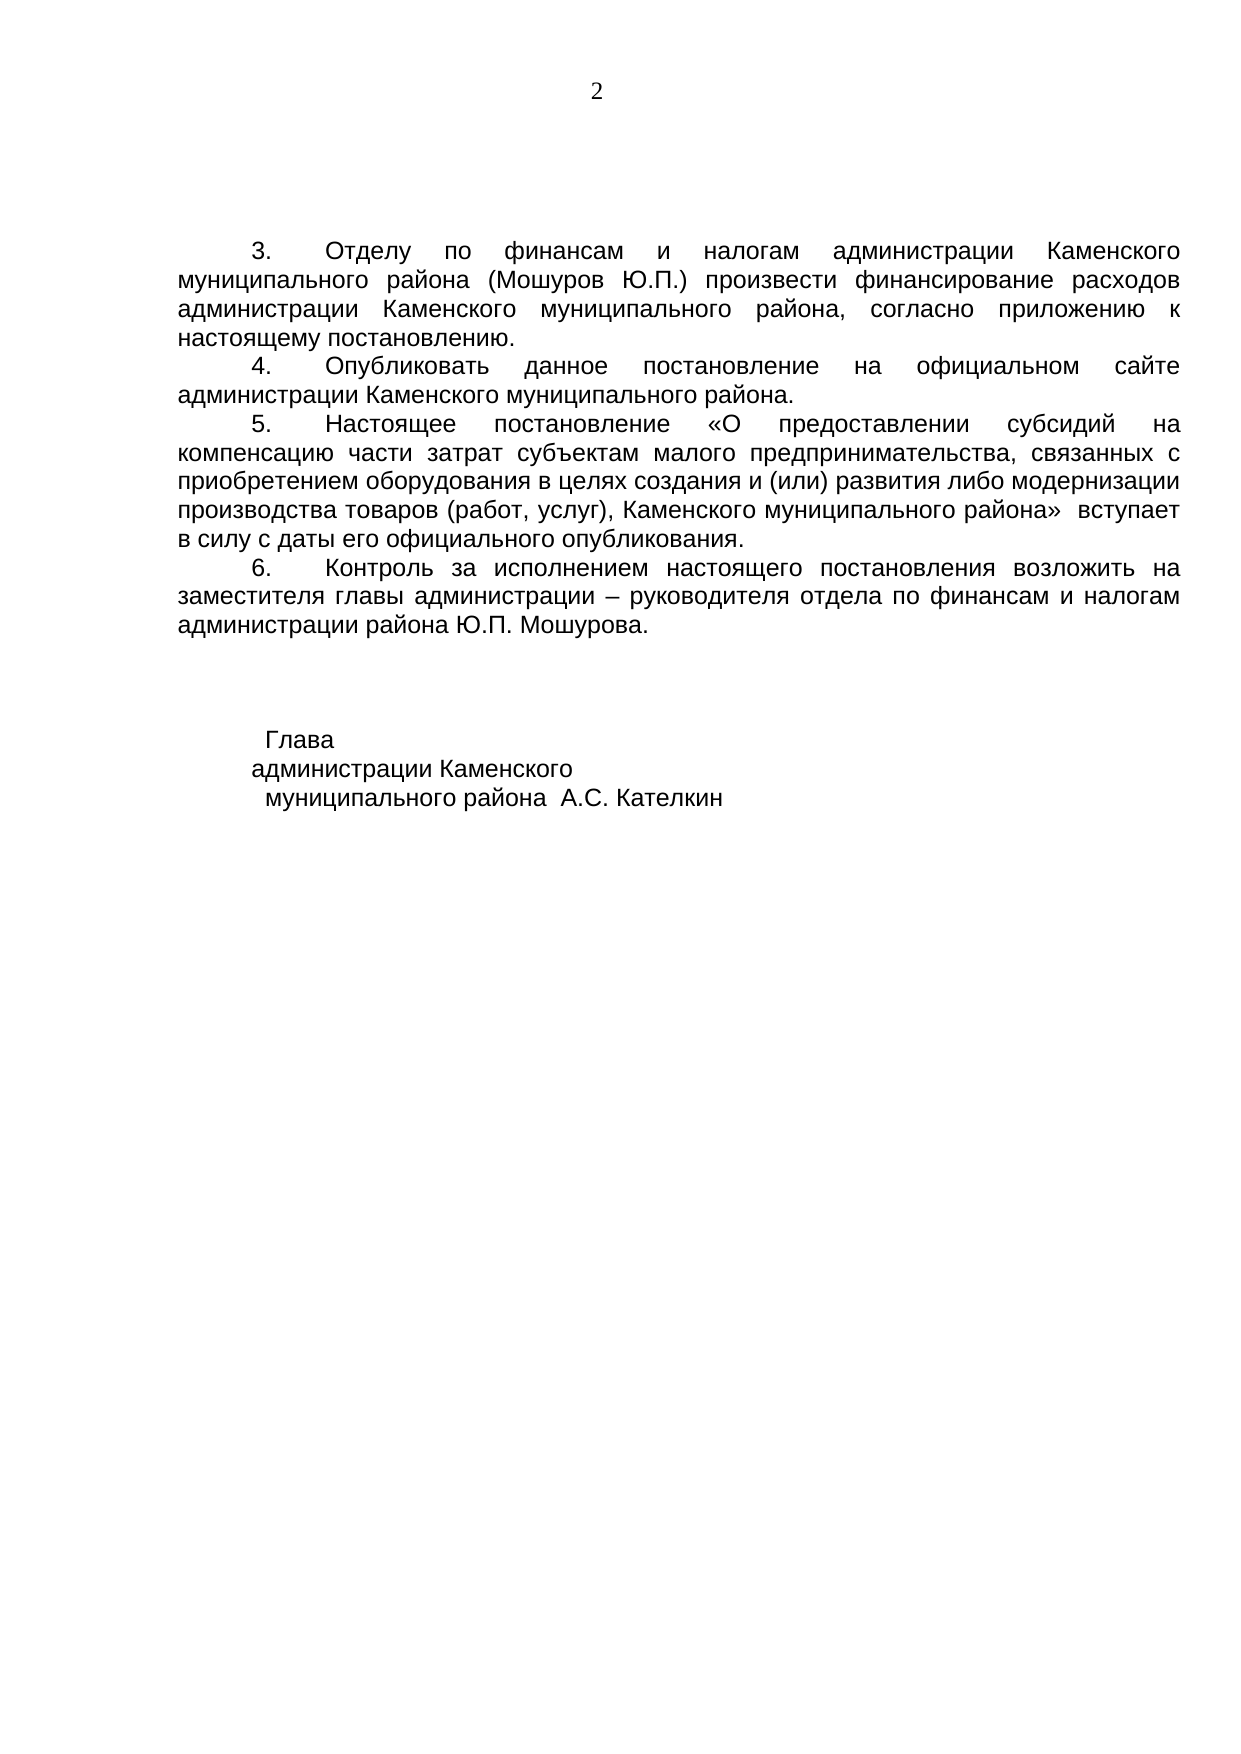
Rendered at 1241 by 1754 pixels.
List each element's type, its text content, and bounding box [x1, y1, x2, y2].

text Глава [177, 725, 1181, 754]
text 6. Контроль за исполнением настоящего постановления возложить на заместителя главы администрации – руководителя отдела по финансам и налогам администрации района Ю.П. Мошурова. [177, 552, 1181, 639]
text муниципального района А.С. Кателкин [177, 782, 1181, 811]
text 4. Опубликовать данное постановление на официальном сайте администрации Каменского муниципального района. [177, 351, 1181, 409]
text 3. Отделу по финансам и налогам администрации Каменского муниципального района (Мошуров Ю.П.) произвести финансирование расходов администрации Каменского муниципального района, согласно приложению к настоящему постановлению. [177, 236, 1181, 351]
text 5. Настоящее постановление «О предоставлении субсидий на компенсацию части затрат субъектам малого предпринимательства, связанных с приобретением оборудования в целях создания и (или) развития либо модернизации производства товаров (работ, услуг), Каменского муниципального района» вступает в силу с даты его официального опубликования. [177, 409, 1181, 552]
text администрации Каменского [177, 754, 1181, 782]
